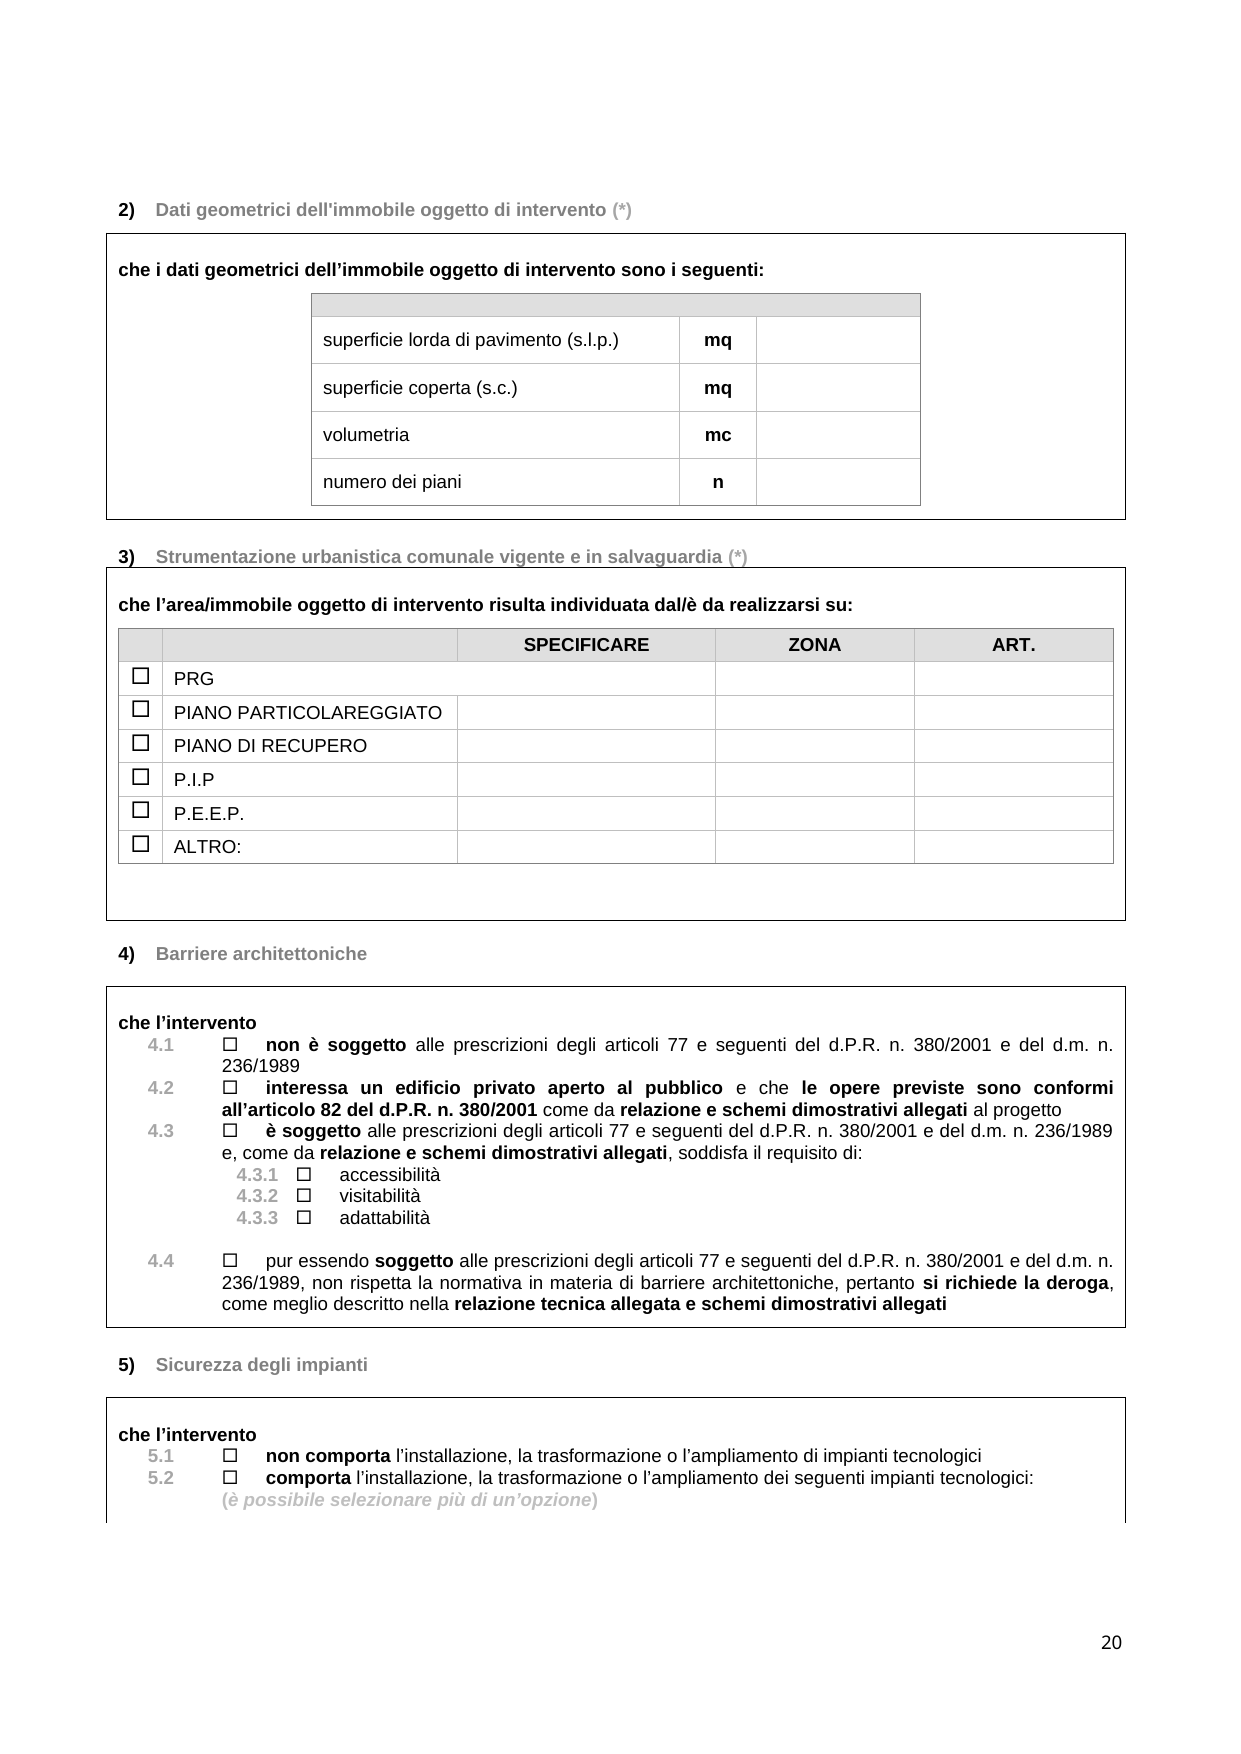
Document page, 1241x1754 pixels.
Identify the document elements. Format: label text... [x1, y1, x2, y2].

table_header che l’intervento non è soggetto alle prescrizioni degli articoli 77 e seguenti del d.P.R. n. 380/2001 e del d.m. n. 236/1989 interessa un edificio privato aperto al pubblico e che le opere previste sono conformi all’articolo 82 del d.P.R. n. 380/2001 come da relazione e schemi dimostrativi allegati al progetto è soggetto alle prescrizioni degli articoli 77 e seguenti del d.P.R. n. 380/2001 e del d.m. n. 236/1989 e, come da relazione e schemi dimostrativi allegati, soddisfa il requisito di: accessibilità visitabilità adattabilità pur essendo soggetto alle prescrizioni degli articoli 77 e seguenti del d.P.R. n. 380/2001 e del d.m. n. 236/1989, non rispetta la normativa in materia di barriere architettoniche, pertanto si richiede la deroga, come meglio descritto nella relazione tecnica allegata e schemi dimostrativi allegati [107, 987, 1125, 1327]
table_header che l’intervento non comporta l’installazione, la trasformazione o l’ampliamento di impianti tecnologici comporta l’installazione, la trasformazione o l’ampliamento dei seguenti impianti tecnologici: (è possibile selezionare più di un’opzione) [107, 1398, 1125, 1522]
list Sicurezza degli impianti [118, 1354, 1122, 1375]
table_header che l’area/immobile oggetto di intervento risulta individuata dal/è da realizzarsi su: [107, 568, 1125, 920]
list Dati geometrici dell'immobile oggetto di intervento (*) [118, 199, 1122, 220]
list Barriere architettoniche [118, 942, 1122, 964]
list Strumentazione urbanistica comunale vigente e in salvaguardia (*) [118, 545, 1122, 567]
table_header che i dati geometrici dell’immobile oggetto di intervento sono i seguenti: [107, 234, 1125, 519]
